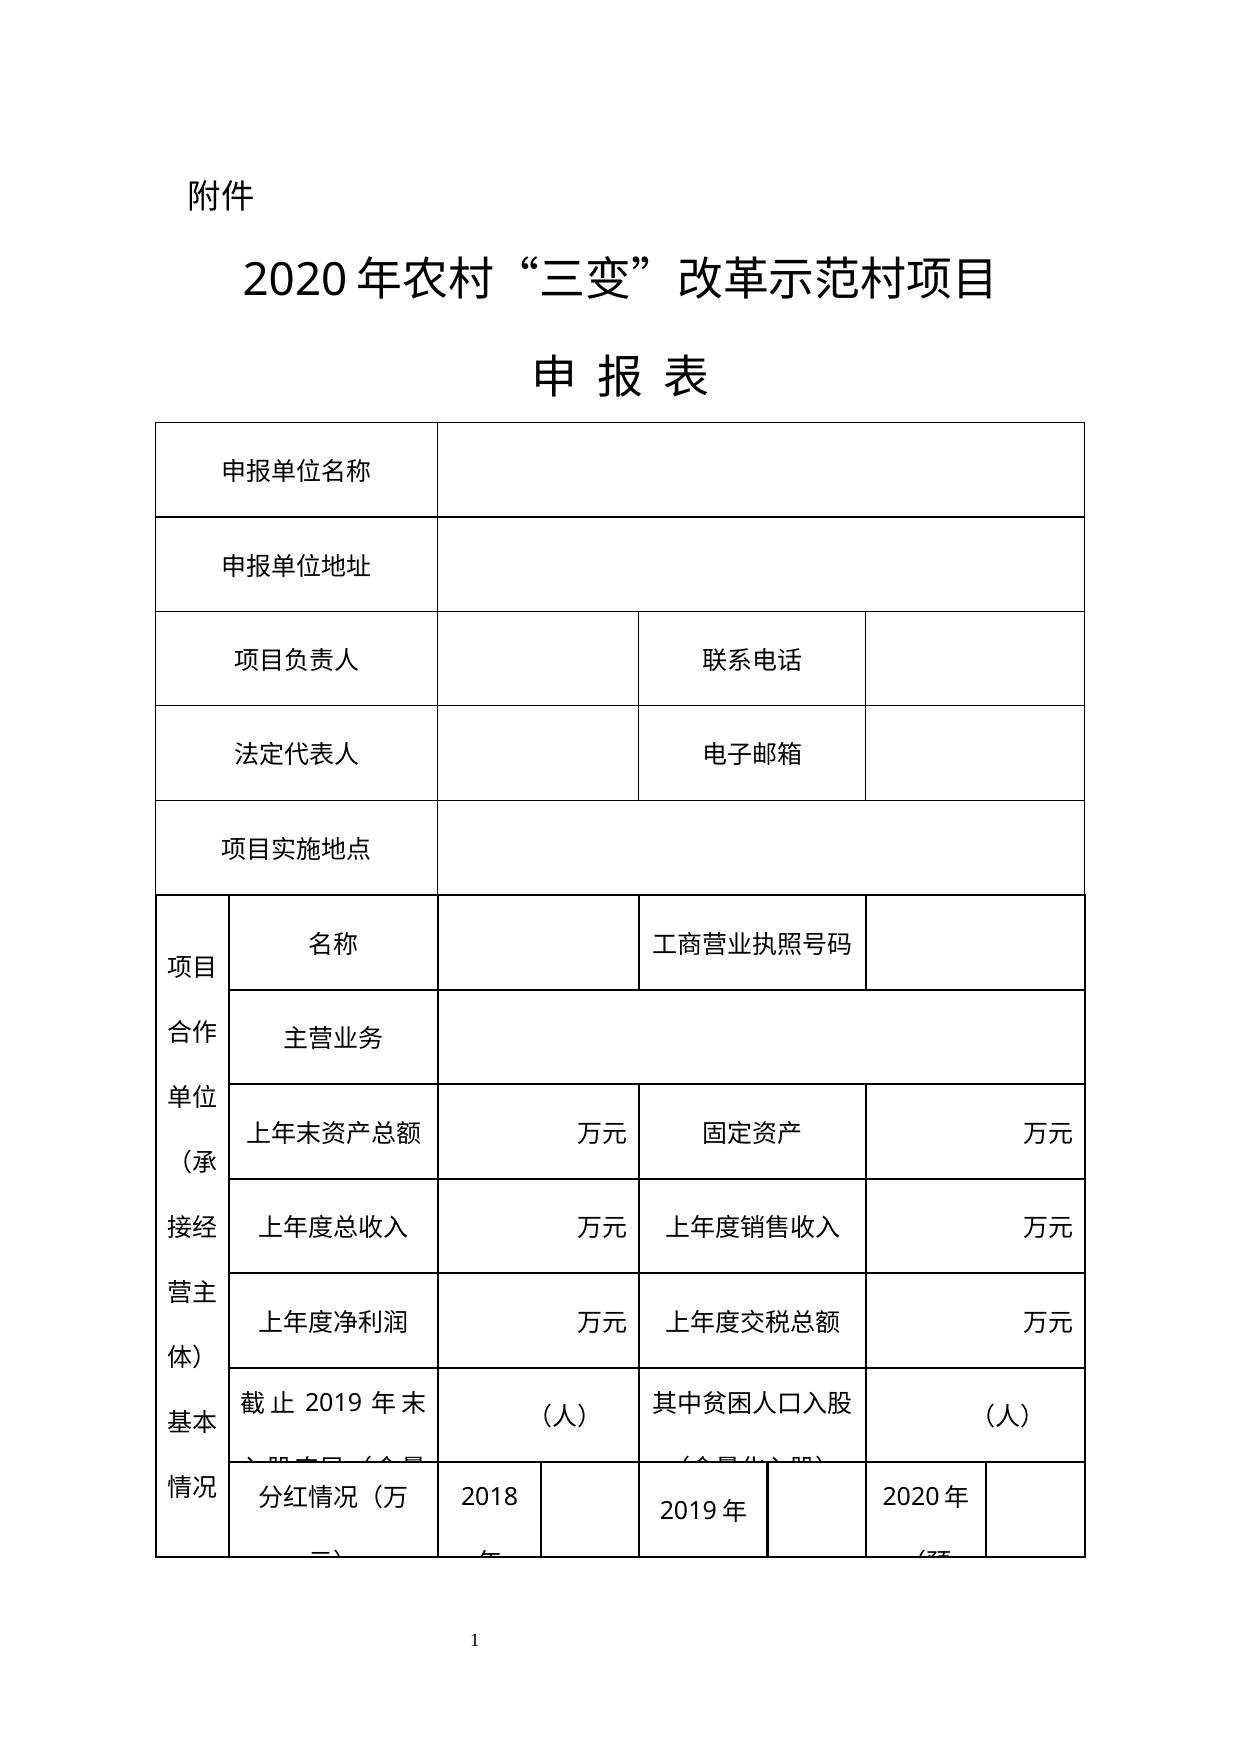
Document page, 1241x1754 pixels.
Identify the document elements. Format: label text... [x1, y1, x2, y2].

table_cell 项目实施地点 [156, 801, 437, 894]
table_cell [866, 612, 1084, 705]
text 附件 [187, 162, 1053, 227]
table_cell 万元 [867, 1180, 1084, 1272]
table_cell 项目负责人 [156, 612, 437, 705]
table_cell 上年度交税总额 [640, 1274, 865, 1367]
table_cell [542, 1463, 638, 1556]
table_cell 上年度净利润 [230, 1274, 437, 1367]
table_cell 2019年 [640, 1463, 766, 1556]
table_cell 万元 [439, 1180, 638, 1272]
table_cell [438, 801, 1084, 894]
table_cell 法定代表人 [156, 706, 437, 800]
table_cell 万元 [867, 1274, 1084, 1367]
table_cell 上年末资产总额 [230, 1085, 437, 1178]
table_cell 万元 [867, 1085, 1084, 1178]
table_cell 其中贫困人口入股（含量化入股） [640, 1369, 865, 1461]
table_cell 主营业务 [230, 991, 437, 1083]
table_cell [438, 612, 638, 705]
table_cell 项目合作单位（承接经营主体）基本情况 [157, 896, 228, 1556]
table_cell 名称 [230, 896, 437, 989]
table_cell [439, 991, 1084, 1083]
table_cell 万元 [439, 1085, 638, 1178]
table_cell [867, 896, 1084, 989]
table_cell 固定资产 [640, 1085, 865, 1178]
table_header 申报单位名称 [156, 423, 437, 516]
table_header [438, 423, 1084, 516]
table_cell 截止2019年末入股农民（含量化入股） [230, 1369, 437, 1461]
table_cell [987, 1463, 1084, 1556]
table_cell 分红情况（万元） [230, 1463, 437, 1556]
table_cell （人） [867, 1369, 1084, 1461]
table_cell [439, 896, 638, 989]
text 2020年农村“三变”改革示范村项目 [187, 227, 1053, 324]
table_cell 工商营业执照号码 [640, 896, 865, 989]
table_cell 万元 [439, 1274, 638, 1367]
table_cell 上年度销售收入 [640, 1180, 865, 1272]
table_cell 上年度总收入 [230, 1180, 437, 1272]
table_cell 联系电话 [639, 612, 865, 705]
table_cell 申报单位地址 [156, 518, 437, 611]
table_cell 电子邮箱 [639, 706, 865, 800]
table_cell [438, 706, 638, 800]
table_cell 2020年（预计） [867, 1463, 985, 1556]
text 申 报 表 [187, 324, 1053, 422]
table_cell [866, 706, 1084, 800]
table_cell （人） [439, 1369, 638, 1461]
table_cell [769, 1463, 865, 1556]
table_cell [438, 518, 1084, 611]
table_cell 2018年 [439, 1463, 540, 1556]
